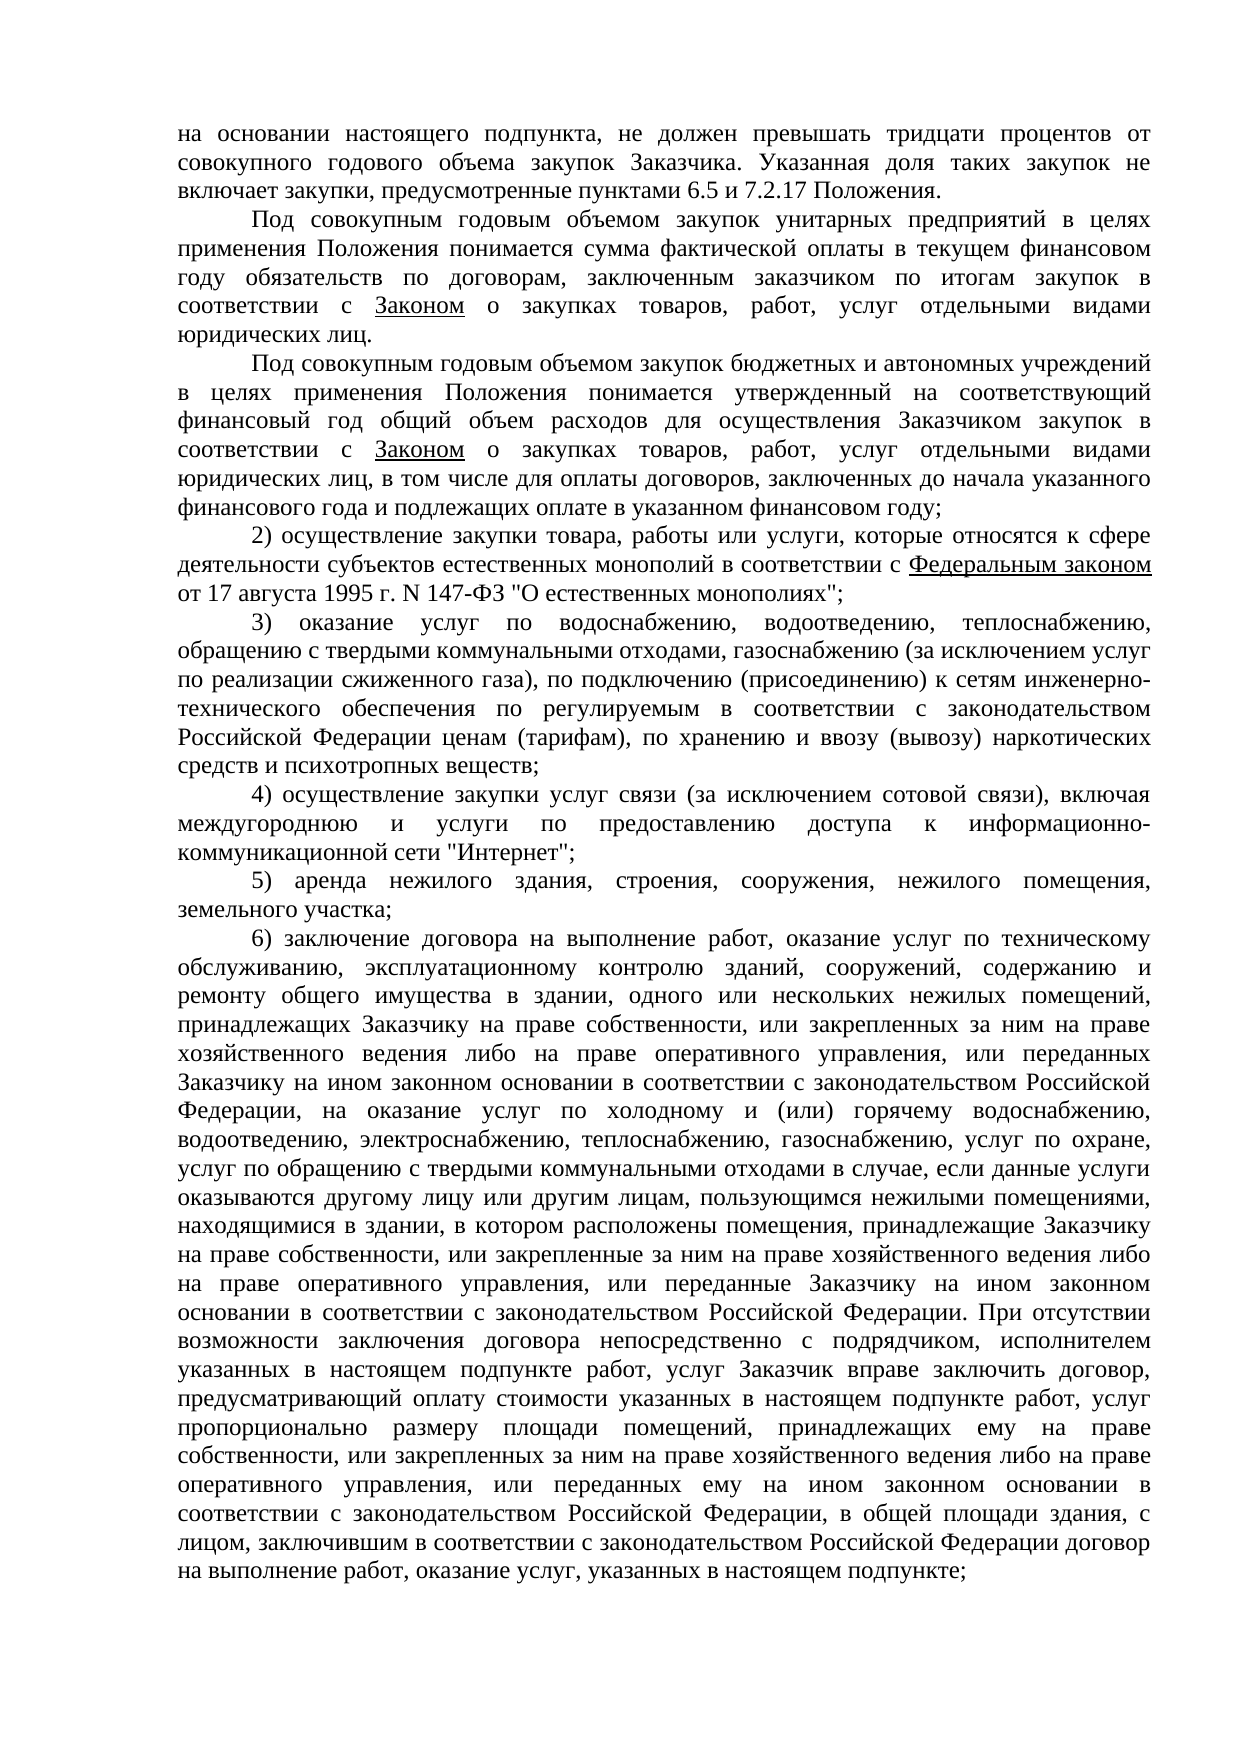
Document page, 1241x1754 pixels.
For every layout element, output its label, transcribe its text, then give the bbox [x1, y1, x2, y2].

text Под совокупным годовым объемом закупок бюджетных и автономных учреждений в целях применения Положения понимается утвержденный на соответствующий финансовый год общий объем расходов для осуществления Заказчиком закупок в соответствии с Законом о закупках товаров, работ, услуг отдельными видами юридических лиц, в том числе для оплаты договоров, заключенных до начала указанного финансового года и подлежащих оплате в указанном финансовом году; [177, 348, 1152, 521]
text 2) осуществление закупки товара, работы или услуги, которые относятся к сфере деятельности субъектов естественных монополий в соответствии с Федеральным законом от 17 августа 1995 г. N 147-ФЗ "О естественных монополиях"; [177, 521, 1152, 607]
text 4) осуществление закупки услуг связи (за исключением сотовой связи), включая междугороднюю и услуги по предоставлению доступа к информационно-коммуникационной сети "Интернет"; [177, 779, 1152, 866]
text Под совокупным годовым объемом закупок унитарных предприятий в целях применения Положения понимается сумма фактической оплаты в текущем финансовом году обязательств по договорам, заключенным заказчиком по итогам закупок в соответствии с Законом о закупках товаров, работ, услуг отдельными видами юридических лиц. [177, 204, 1152, 348]
text 5) аренда нежилого здания, строения, сооружения, нежилого помещения, земельного участка; [177, 866, 1152, 923]
text 3) оказание услуг по водоснабжению, водоотведению, теплоснабжению, обращению с твердыми коммунальными отходами, газоснабжению (за исключением услуг по реализации сжиженного газа), по подключению (присоединению) к сетям инженерно-технического обеспечения по регулируемым в соответствии с законодательством Российской Федерации ценам (тарифам), по хранению и ввозу (вывозу) наркотических средств и психотропных веществ; [177, 607, 1152, 779]
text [177, 118, 1152, 204]
text 6) заключение договора на выполнение работ, оказание услуг по техническому обслуживанию, эксплуатационному контролю зданий, сооружений, содержанию и ремонту общего имущества в здании, одного или нескольких нежилых помещений, принадлежащих Заказчику на праве собственности, или закрепленных за ним на праве хозяйственного ведения либо на праве оперативного управления, или переданных Заказчику на ином законном основании в соответствии с законодательством Российской Федерации, на оказание услуг по холодному и (или) горячему водоснабжению, водоотведению, электроснабжению, теплоснабжению, газоснабжению, услуг по охране, услуг по обращению с твердыми коммунальными отходами в случае, если данные услуги оказываются другому лицу или другим лицам, пользующимся нежилыми помещениями, находящимися в здании, в котором расположены помещения, принадлежащие Заказчику на праве собственности, или закрепленные за ним на праве хозяйственного ведения либо на праве оперативного управления, или переданные Заказчику на ином законном основании в соответствии с законодательством Российской Федерации. При отсутствии возможности заключения договора непосредственно с подрядчиком, исполнителем указанных в настоящем подпункте работ, услуг Заказчик вправе заключить договор, предусматривающий оплату стоимости указанных в настоящем подпункте работ, услуг пропорционально размеру площади помещений, принадлежащих ему на праве собственности, или закрепленных за ним на праве хозяйственного ведения либо на праве оперативного управления, или переданных ему на ином законном основании в соответствии с законодательством Российской Федерации, в общей площади здания, с лицом, заключившим в соответствии с законодательством Российской Федерации договор на выполнение работ, оказание услуг, указанных в настоящем подпункте; [177, 923, 1152, 1584]
